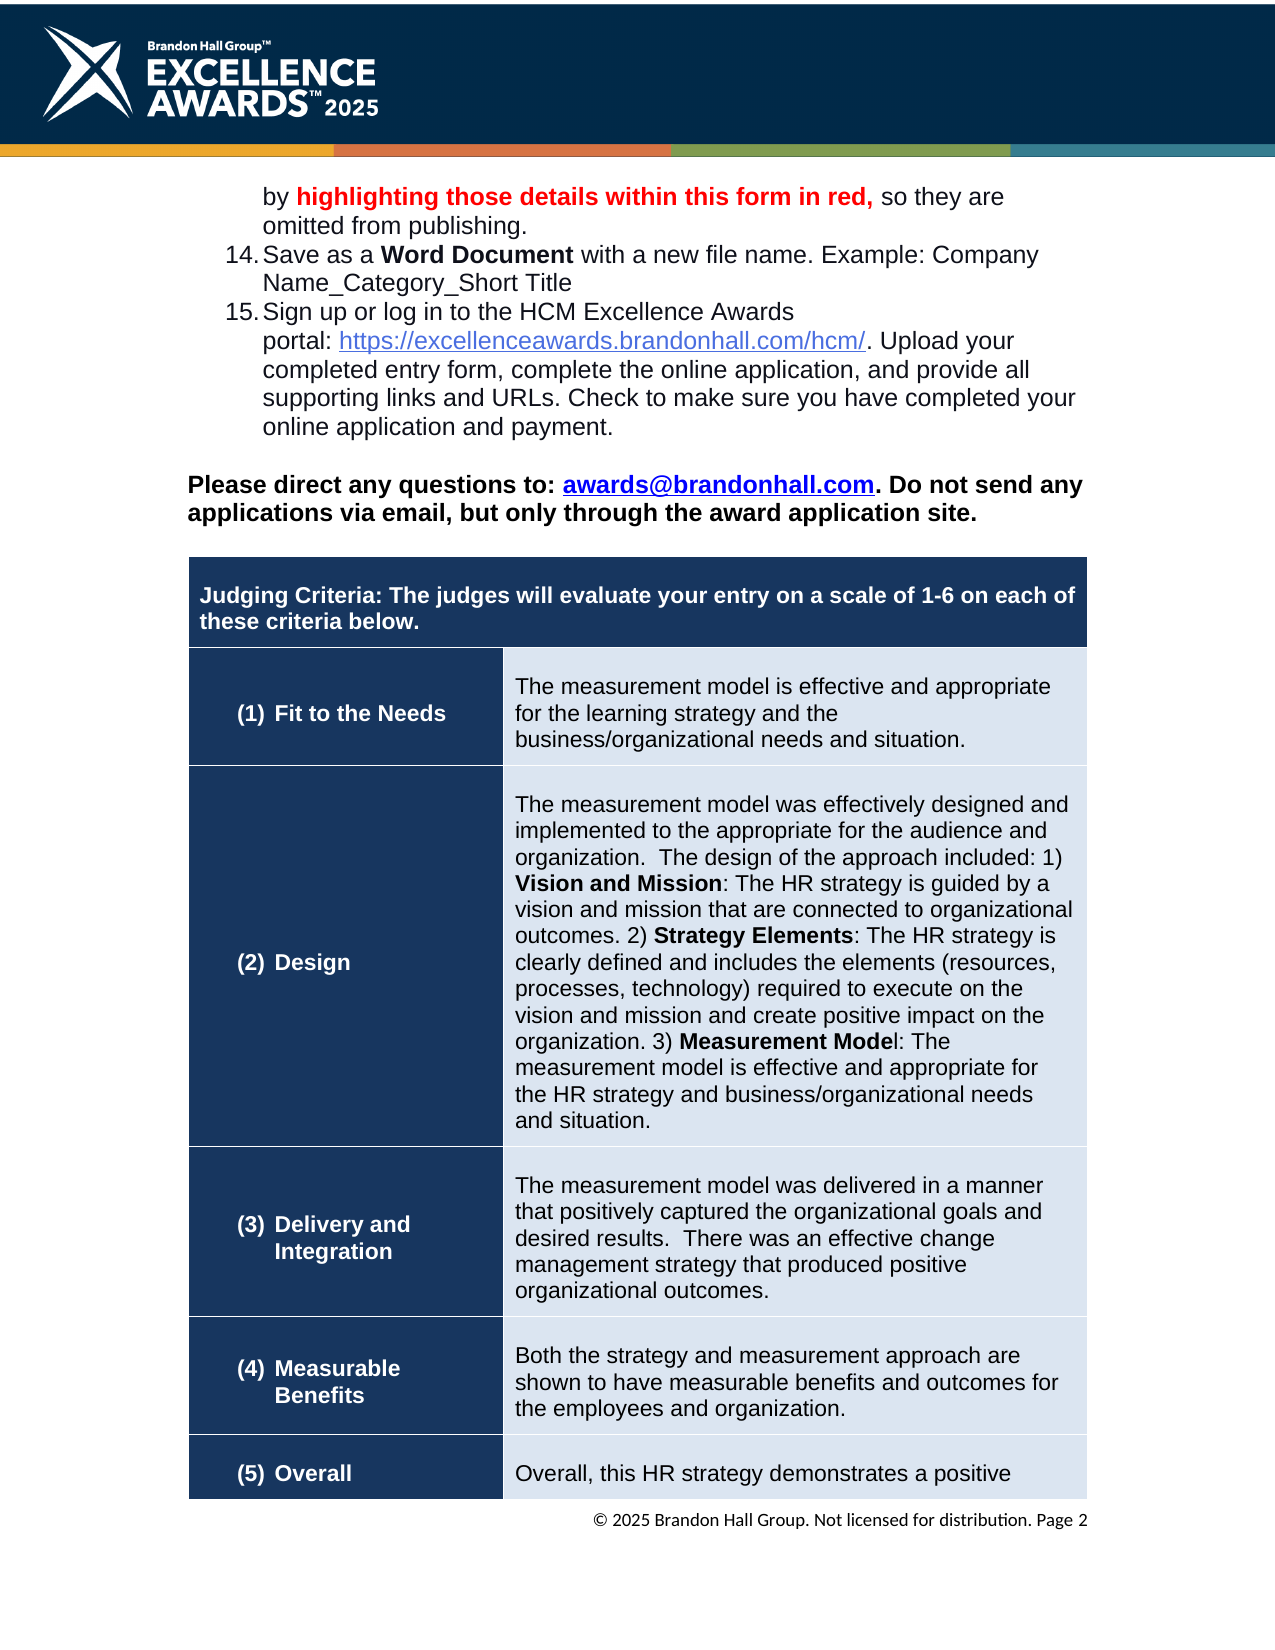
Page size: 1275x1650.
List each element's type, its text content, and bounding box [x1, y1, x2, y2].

table_cell Measurable Benefits [189, 1317, 503, 1434]
table_cell Overall, this HR strategy demonstrates a positive impact on the organization and its goals. [504, 1435, 1087, 1499]
table_cell The measurement model is effective and appropriate for the learning strategy and the business/organizational needs and situation. [504, 648, 1087, 765]
table_cell The measurement model was effectively designed and implemented to the appropriate for the audience and organization. The design of the approach included: 1) Vision and Mission: The HR strategy is guided by a vision and mission that are connected to organizational outcomes. 2) Strategy Elements: The HR strategy is clearly defined and includes the elements (resources, processes, technology) required to execute on the vision and mission and create positive impact on the organization. 3) Measurement Model: The measurement model is effective and appropriate for the HR strategy and business/organizational needs and situation. [504, 766, 1087, 1146]
table_cell The measurement model was delivered in a manner that positively captured the organizational goals and desired results. There was an effective change management strategy that produced positive organizational outcomes. [504, 1147, 1087, 1316]
table_cell Delivery and Integration [189, 1147, 503, 1316]
picture [0, 4, 1275, 157]
table_cell Design [189, 766, 503, 1146]
table_cell Overall [189, 1435, 503, 1499]
text Please direct any questions to: awards@brandonhall.com. Do not send any applications via email, but only through the award application site. [187, 469, 1087, 527]
table_header Judging Criteria: The judges will evaluate your entry on a scale of 1-6 on each of these criteria below. [189, 557, 1087, 647]
list Save as a Word Document with a new file name. Example: Company Name_Category_Short Title [225, 239, 1087, 297]
table_cell Fit to the Needs [189, 648, 503, 765]
table_cell Both the strategy and measurement approach are shown to have measurable benefits and outcomes for the employees and organization. [504, 1317, 1087, 1434]
list Sign up or log in to the HCM Excellence Awards portal: https://excellenceawards.brandonhall.com/hcm/. Upload your completed entry form, complete the online application, and provide all supporting links and URLs. Check to make sure you have completed your online application and payment. [225, 297, 1087, 441]
